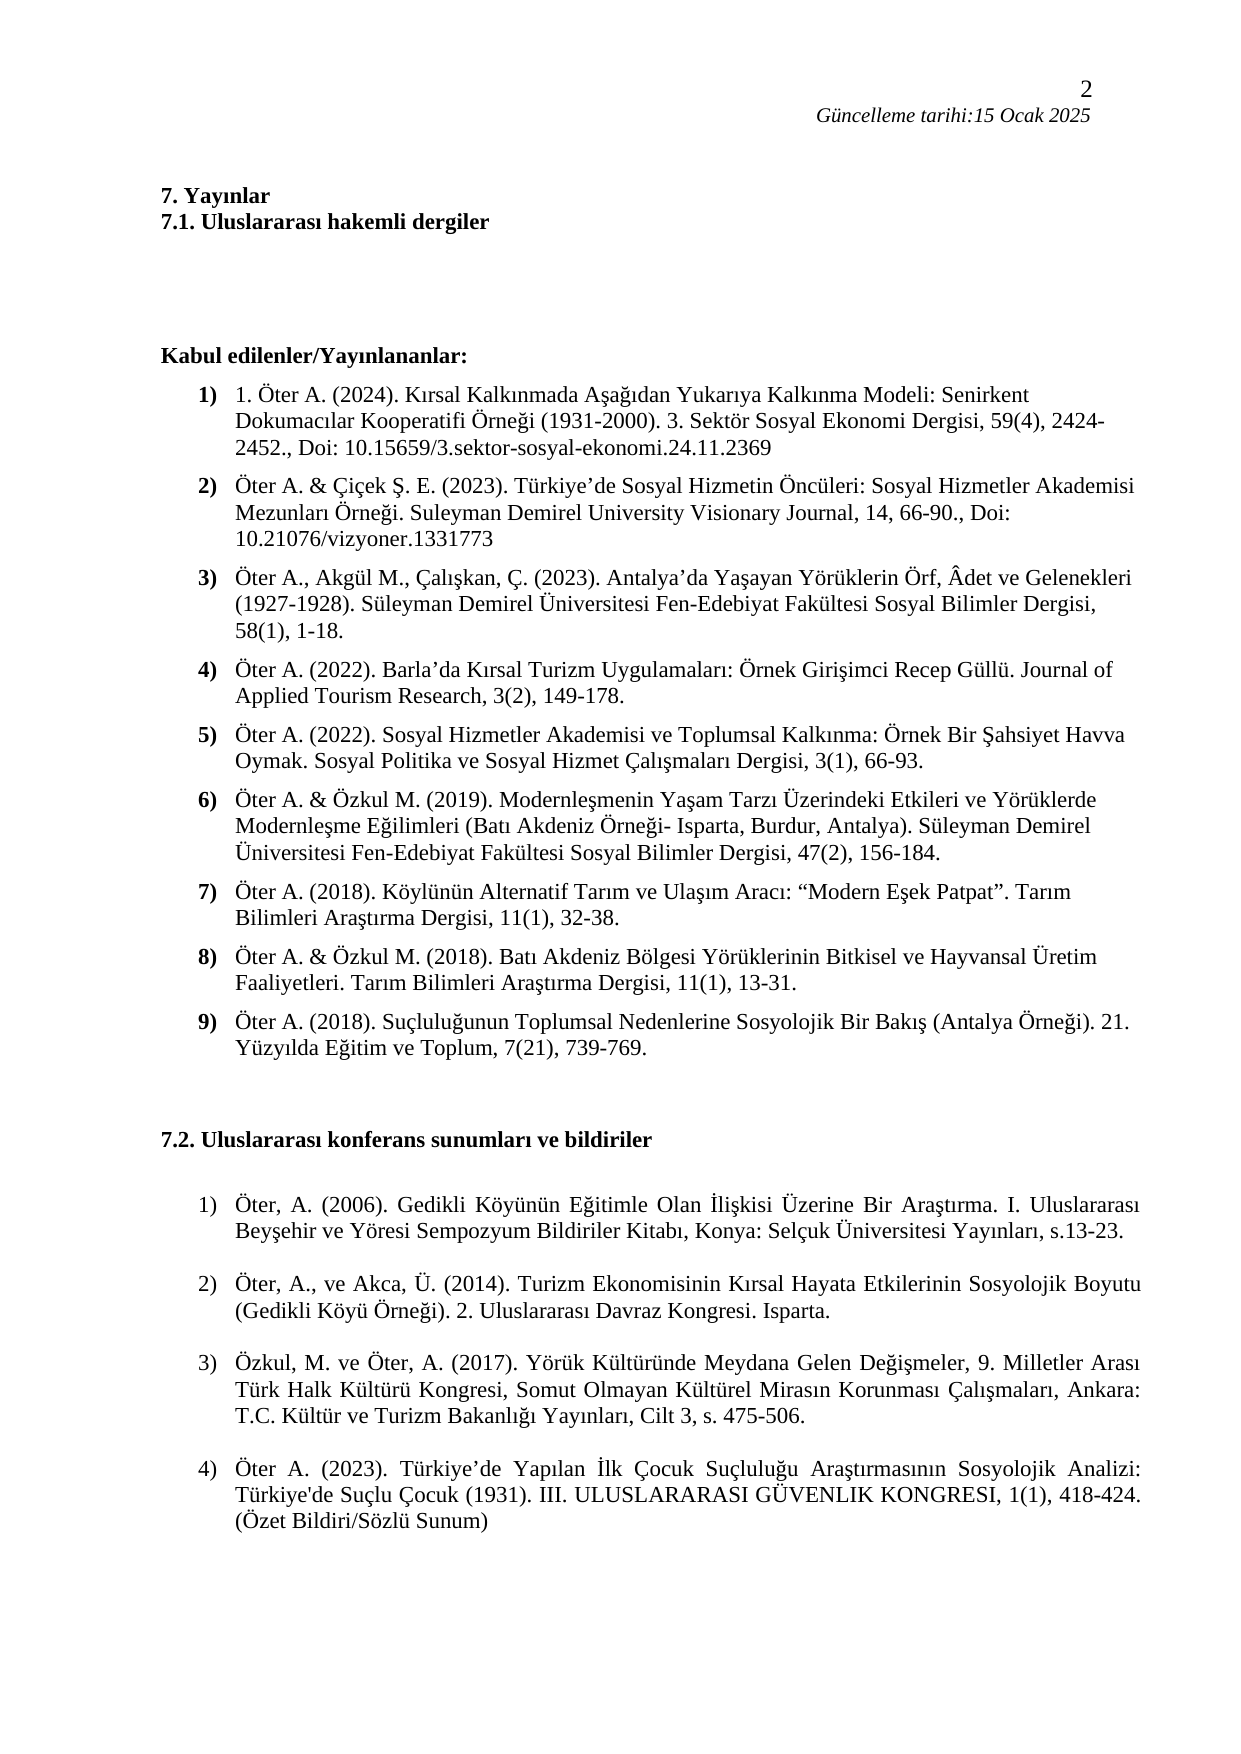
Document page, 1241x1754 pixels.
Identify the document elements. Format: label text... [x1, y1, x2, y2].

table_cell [153, 155, 1150, 208]
table_cell 7.1. Uluslararası hakemli dergiler Kabul edilenler/Yayınlananlar: 1. Öter A. (2024). Kırsal Kalkınmada Aşağıdan Yukarıya Kalkınma Modeli: Senirkent Dokumacılar Kooperatifi Örneği (1931-2000). 3. Sektör Sosyal Ekonomi Dergisi, 59(4), 2424-2452., Doi: 10.15659/3.sektor-sosyal-ekonomi.24.11.2369 Öter A. & Çiçek Ş. E. (2023). Türkiye’de Sosyal Hizmetin Öncüleri: Sosyal Hizmetler Akademisi Mezunları Örneği. Suleyman Demirel University Visionary Journal, 14, 66-90., Doi: 10.21076/vizyoner.1331773 Öter A., Akgül M., Çalışkan, Ç. (2023). Antalya’da Yaşayan Yörüklerin Örf, Âdet ve Gelenekleri (1927-1928). Süleyman Demirel Üniversitesi Fen-Edebiyat Fakültesi Sosyal Bilimler Dergisi, 58(1), 1-18. Öter A. (2022). Barla’da Kırsal Turizm Uygulamaları: Örnek Girişimci Recep Güllü. Journal of Applied Tourism Research, 3(2), 149-178. Öter A. (2022). Sosyal Hizmetler Akademisi ve Toplumsal Kalkınma: Örnek Bir Şahsiyet Havva Oymak. Sosyal Politika ve Sosyal Hizmet Çalışmaları Dergisi, 3(1), 66-93. Öter A. & Özkul M. (2019). Modernleşmenin Yaşam Tarzı Üzerindeki Etkileri ve Yörüklerde Modernleşme Eğilimleri (Batı Akdeniz Örneği- Isparta, Burdur, Antalya). Süleyman Demirel Üniversitesi Fen-Edebiyat Fakültesi Sosyal Bilimler Dergisi, 47(2), 156-184. Öter A. (2018). Köylünün Alternatif Tarım ve Ulaşım Aracı: “Modern Eşek Patpat”. Tarım Bilimleri Araştırma Dergisi, 11(1), 32-38. Öter A. & Özkul M. (2018). Batı Akdeniz Bölgesi Yörüklerinin Bitkisel ve Hayvansal Üretim Faaliyetleri. Tarım Bilimleri Araştırma Dergisi, 11(1), 13-31. Öter A. (2018). Suçluluğunun Toplumsal Nedenlerine Sosyolojik Bir Bakış (Antalya Örneği). 21. Yüzyılda Eğitim ve Toplum, 7(21), 739-769. [153, 208, 1150, 1073]
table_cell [153, 1073, 1150, 1625]
